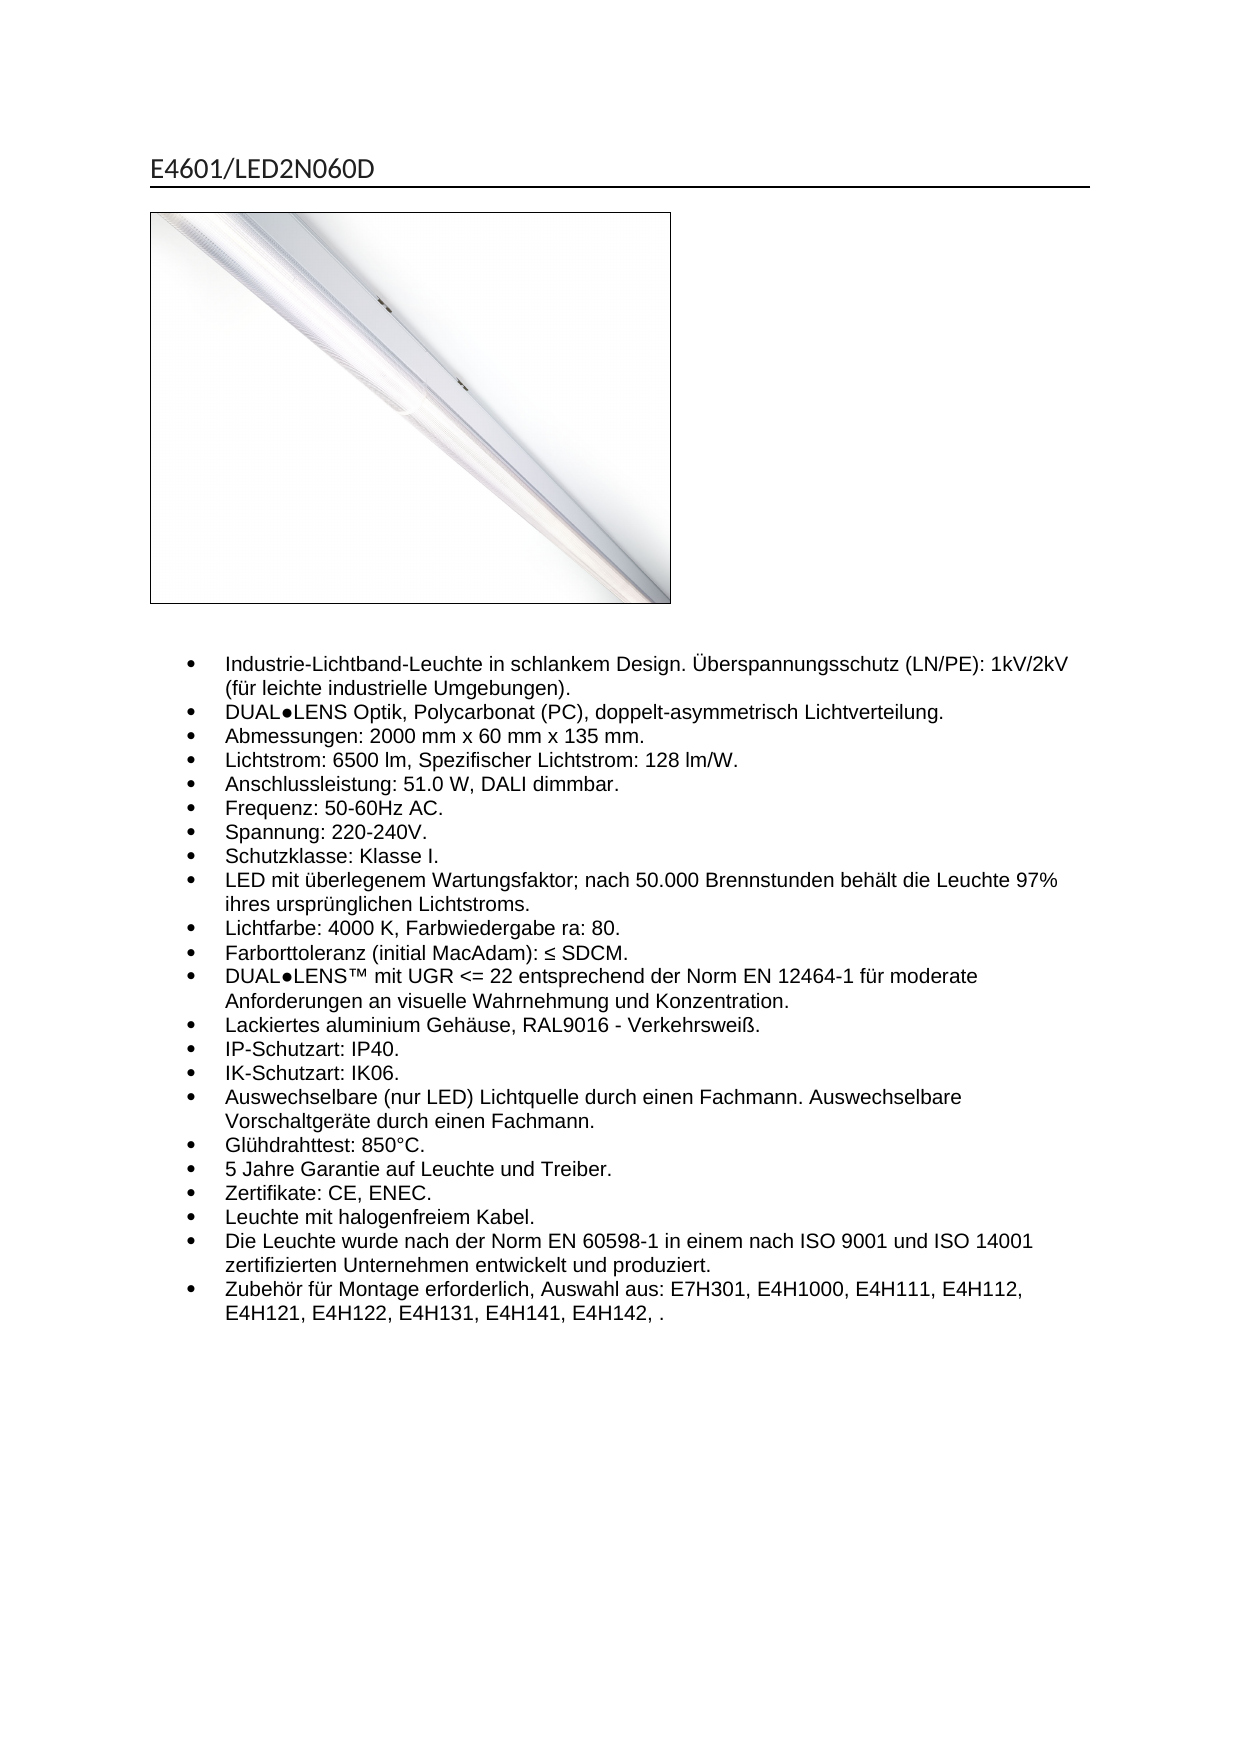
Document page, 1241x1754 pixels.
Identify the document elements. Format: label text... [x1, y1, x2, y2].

list Schutzklasse: Klasse I. [187, 844, 1090, 868]
list Spannung: 220-240V. [187, 820, 1090, 844]
list Anschlussleistung: 51.0 W, DALI dimmbar. [187, 772, 1090, 796]
list Zubehör für Montage erforderlich, Auswahl aus: E7H301, E4H1000, E4H111, E4H112, E4H121, E4H122, E4H131, E4H141, E4H142, . [187, 1277, 1090, 1325]
list 5 Jahre Garantie auf Leuchte und Treiber. [187, 1157, 1090, 1181]
list IP-Schutzart: IP40. [187, 1036, 1090, 1061]
text E4601/LED2N060D [150, 150, 1090, 186]
list Lichtstrom: 6500 lm, Spezifischer Lichtstrom: 128 lm/W. [187, 748, 1090, 772]
list Industrie-Lichtband-Leuchte in schlankem Design. Überspannungsschutz (LN/PE): 1kV/2kV (für leichte industrielle Umgebungen). [187, 652, 1090, 700]
list DUAL●LENS™ mit UGR <= 22 entsprechend der Norm EN 12464-1 für moderate Anforderungen an visuelle Wahrnehmung und Konzentration. [187, 964, 1090, 1012]
list Lackiertes aluminium Gehäuse, RAL9016 - Verkehrsweiß. [187, 1012, 1090, 1036]
list Die Leuchte wurde nach der Norm EN 60598-1 in einem nach ISO 9001 und ISO 14001 zertifizierten Unternehmen entwickelt und produziert. [187, 1229, 1090, 1277]
picture [151, 213, 670, 603]
list Leuchte mit halogenfreiem Kabel. [187, 1205, 1090, 1229]
list Auswechselbare (nur LED) Lichtquelle durch einen Fachmann. Auswechselbare Vorschaltgeräte durch einen Fachmann. [187, 1084, 1090, 1133]
list IK-Schutzart: IK06. [187, 1061, 1090, 1084]
list LED mit überlegenem Wartungsfaktor; nach 50.000 Brennstunden behält die Leuchte 97% ihres ursprünglichen Lichtstroms. [187, 868, 1090, 916]
list Zertifikate: CE, ENEC. [187, 1181, 1090, 1205]
list Glühdrahttest: 850°C. [187, 1133, 1090, 1157]
list Abmessungen: 2000 mm x 60 mm x 135 mm. [187, 724, 1090, 748]
list DUAL●LENS Optik, Polycarbonat (PC), doppelt-asymmetrisch Lichtverteilung. [187, 700, 1090, 724]
list Lichtfarbe: 4000 K, Farbwiedergabe ra: 80. [187, 916, 1090, 940]
list Farborttoleranz (initial MacAdam): ≤ SDCM. [187, 940, 1090, 964]
list Frequenz: 50-60Hz AC. [187, 796, 1090, 820]
